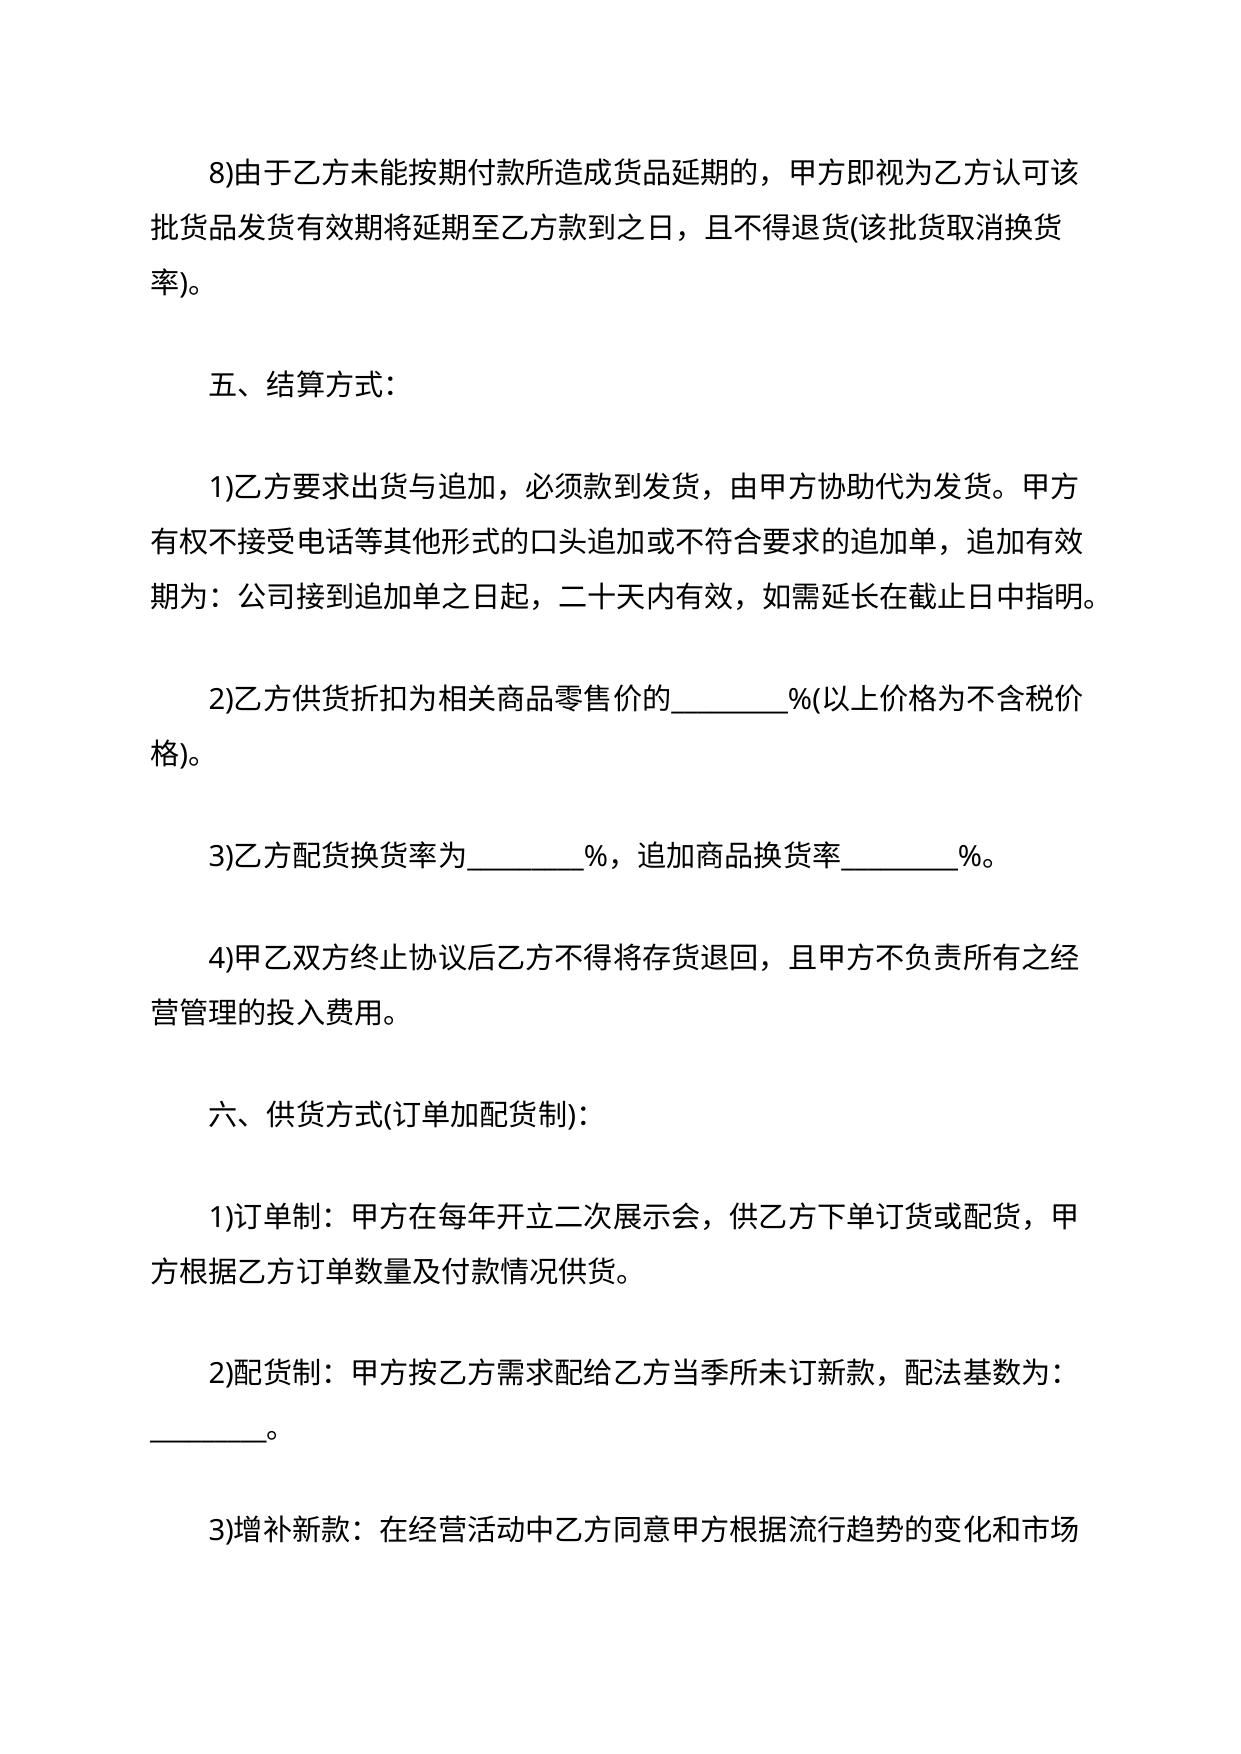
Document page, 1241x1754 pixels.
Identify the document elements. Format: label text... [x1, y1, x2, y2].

text 六、供货方式(订单加配货制)： [150, 1091, 1090, 1133]
text 3)乙方配货换货率为_________%，追加商品换货率_________%。 [150, 832, 1090, 875]
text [150, 1507, 1090, 1549]
text 4)甲乙双方终止协议后乙方不得将存货退回，且甲方不负责所有之经营管理的投入费用。 [150, 934, 1090, 1032]
text 五、结算方式： [150, 362, 1090, 404]
text 8)由于乙方未能按期付款所造成货品延期的，甲方即视为乙方认可该批货品发货有效期将延期至乙方款到之日，且不得退货(该批货取消换货率)。 [150, 150, 1090, 302]
text 2)配货制：甲方按乙方需求配给乙方当季所未订新款，配法基数为：_________。 [150, 1350, 1090, 1447]
text 2)乙方供货折扣为相关商品零售价的_________%(以上价格为不含税价格)。 [150, 675, 1090, 773]
text 1)订单制：甲方在每年开立二次展示会，供乙方下单订货或配货，甲方根据乙方订单数量及付款情况供货。 [150, 1193, 1090, 1290]
text 1)乙方要求出货与追加，必须款到发货，由甲方协助代为发货。甲方有权不接受电话等其他形式的口头追加或不符合要求的追加单，追加有效期为：公司接到追加单之日起，二十天内有效，如需延长在截止日中指明。 [150, 464, 1090, 616]
